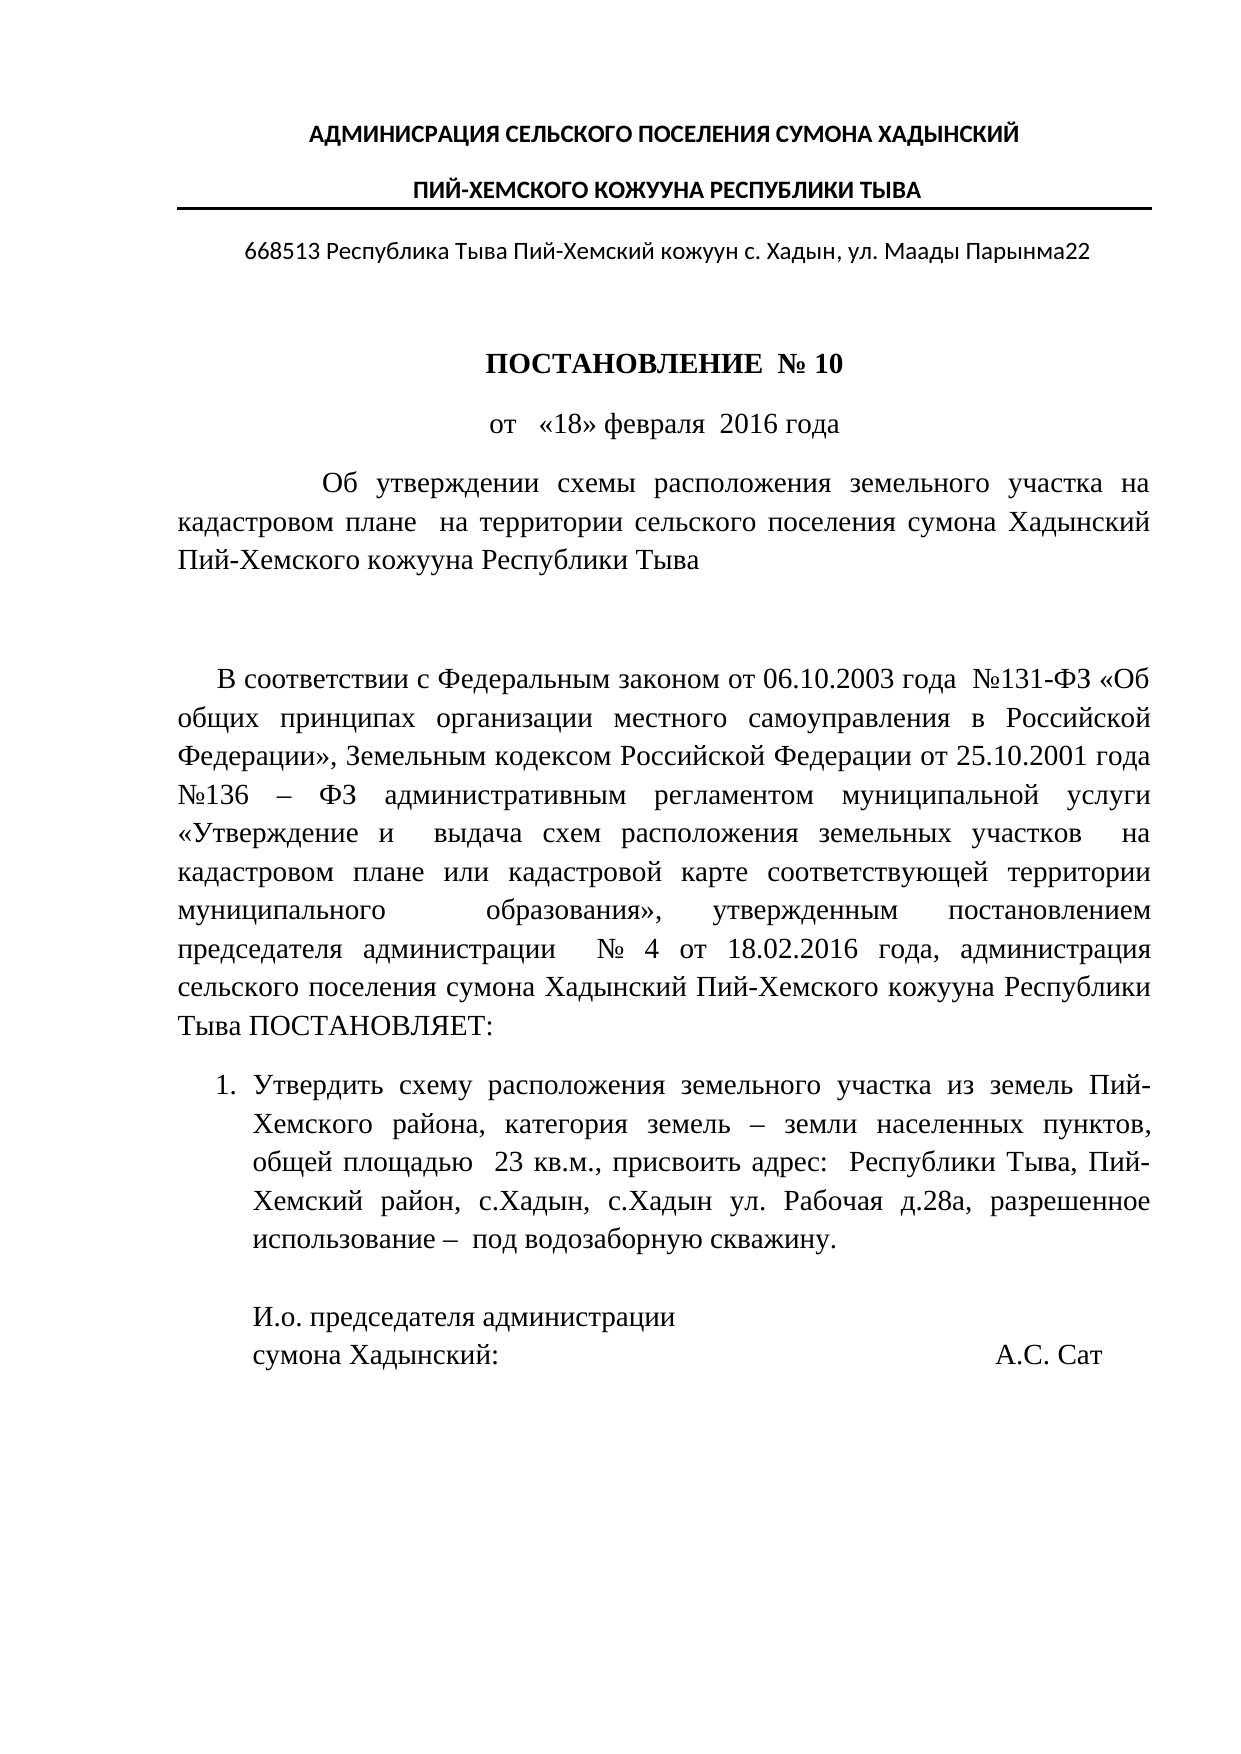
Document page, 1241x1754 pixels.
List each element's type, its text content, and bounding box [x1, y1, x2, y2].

text АДМИНИСРАЦИЯ СЕЛЬСКОГО ПОСЕЛЕНИЯ СУМОНА ХАДЫНСКИЙ [177, 118, 1152, 149]
list сумона Хадынский: А.С. Сат [252, 1337, 1152, 1371]
text Об утверждении схемы расположения земельного участка на кадастровом плане на территории сельского поселения сумона Хадынский Пий-Хемского кожууна Республики Тыва [177, 465, 1152, 576]
text 668513 Республика Тыва Пий-Хемский кожуун с. Хадын, ул. Маады Парынма22 [177, 235, 1152, 266]
list И.о. председателя администрации [252, 1299, 1152, 1332]
text В соответствии с Федеральным законом от 06.10.2003 года №131-ФЗ «Об общих принципах организации местного самоуправления в Российской Федерации», Земельным кодексом Российской Федерации от 25.10.2001 года №136 – ФЗ административным регламентом муниципальной услуги «Утверждение и выдача схем расположения земельных участков на кадастровом плане или кадастровой карте соответствующей территории муниципального образования», утвержденным постановлением председателя администрации № 4 от 18.02.2016 года, администрация сельского поселения сумона Хадынский Пий-Хемского кожууна Республики Тыва ПОСТАНОВЛЯЕТ: [177, 661, 1152, 1042]
text ПОСТАНОВЛЕНИЕ № 10 [177, 347, 1152, 380]
list Утвердить схему расположения земельного участка из земель Пий-Хемского района, категория земель – земли населенных пунктов, общей площадью 23 кв.м., присвоить адрес: Республики Тыва, Пий-Хемский район, с.Хадын, с.Хадын ул. Рабочая д.28а, разрешенное использование – под водозаборную скважину. [215, 1067, 1152, 1255]
text ПИЙ-ХЕМСКОГО КОЖУУНА РЕСПУБЛИКИ ТЫВА [177, 174, 1152, 207]
text от «18» февраля 2016 года [177, 406, 1152, 439]
